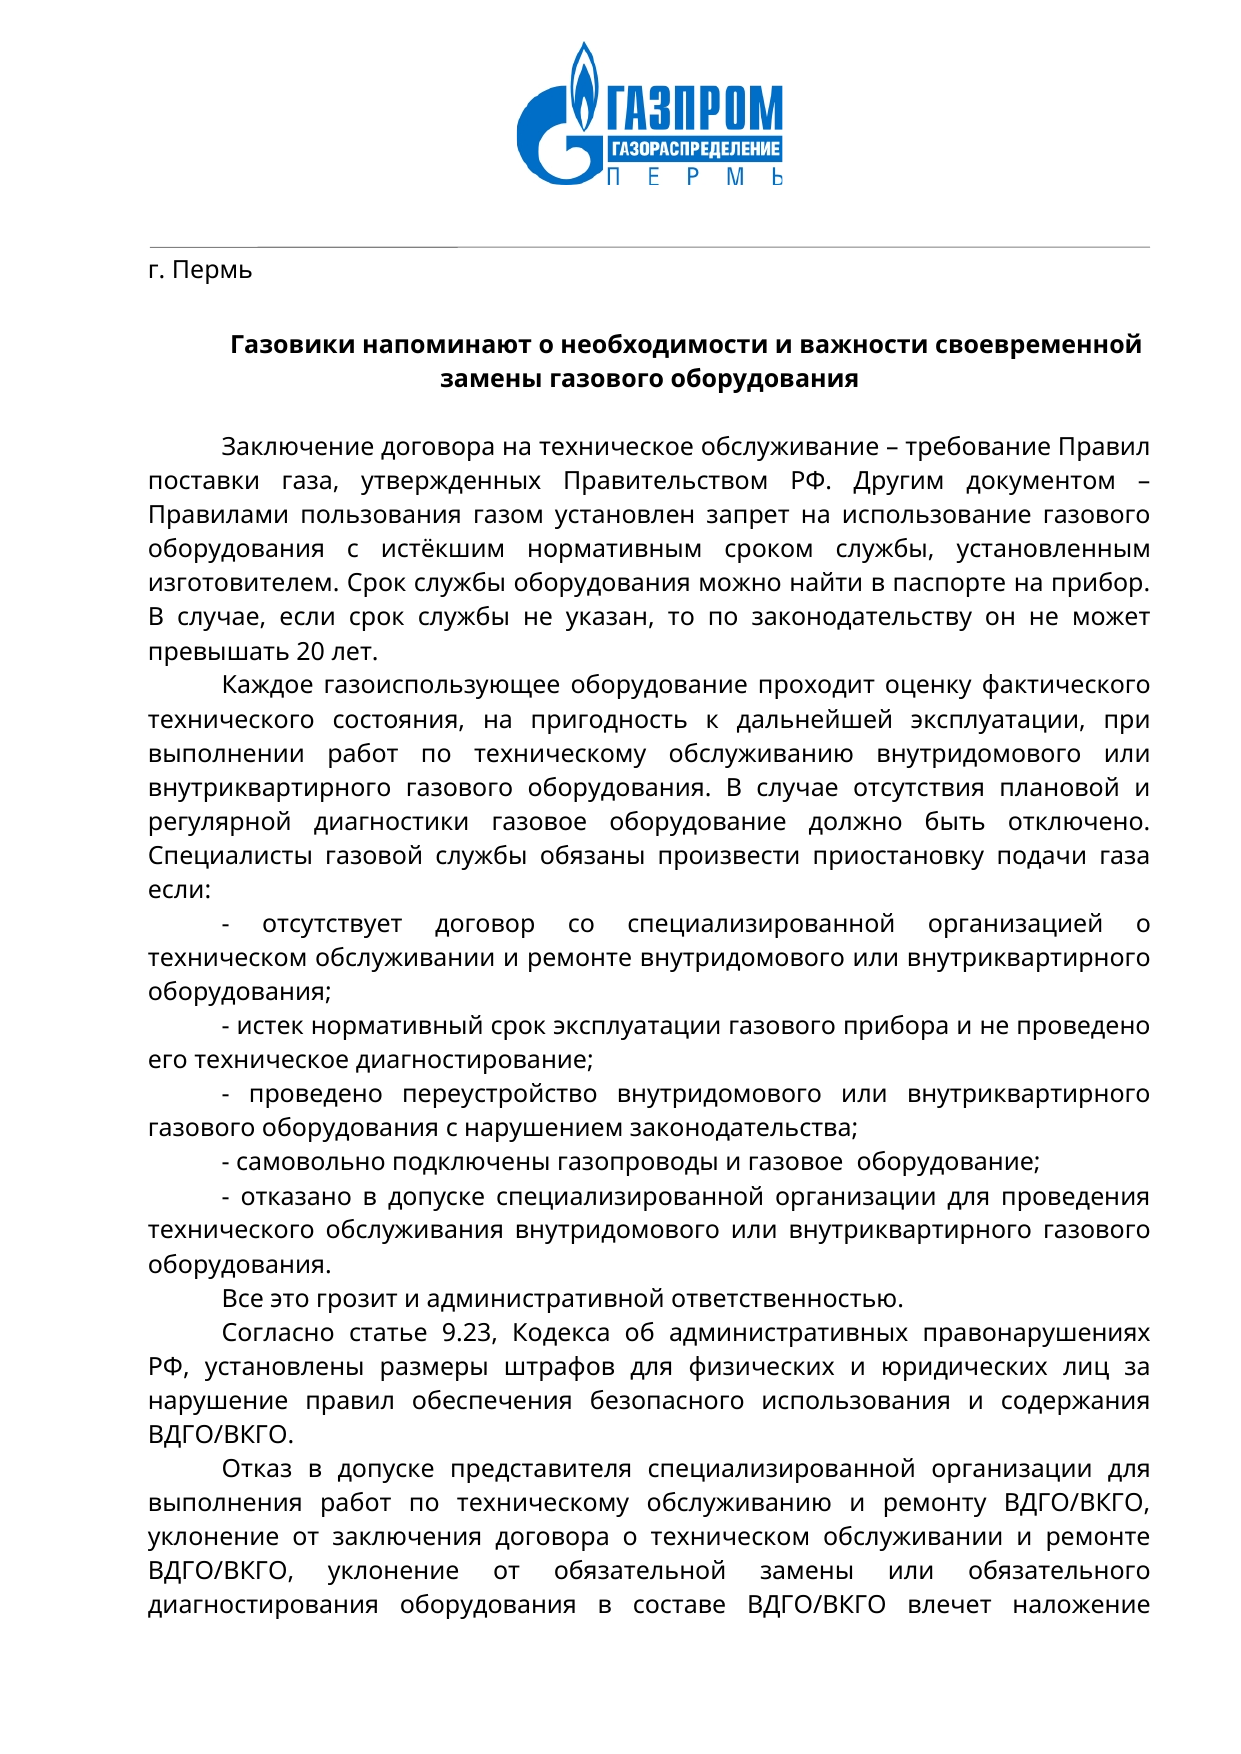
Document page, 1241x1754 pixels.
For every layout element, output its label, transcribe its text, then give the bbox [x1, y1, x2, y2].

text - отсутствует договор со специализированной организацией о техническом обслуживании и ремонте внутридомового или внутриквартирного оборудования; [148, 906, 1152, 1008]
text - проведено переустройство внутридомового или внутриквартирного газового оборудования с нарушением законодательства; [148, 1076, 1152, 1144]
text - отказано в допуске специализированной организации для проведения технического обслуживания внутридомового или внутриквартирного газового оборудования. [148, 1178, 1152, 1280]
text г. Пермь [148, 252, 1152, 286]
text Все это грозит и административной ответственностью. [148, 1280, 1152, 1314]
text Согласно статье 9.23, Кодекса об административных правонарушениях РФ, установлены размеры штрафов для физических и юридических лиц за нарушение правил обеспечения безопасного использования и содержания ВДГО/ВКГО. [148, 1314, 1152, 1451]
text Заключение договора на техническое обслуживание – требование Правил поставки газа, утвержденных Правительством РФ. Другим документом – Правилами пользования газом установлен запрет на использование газового оборудования с истёкшим нормативным сроком службы, установленным изготовителем. Срок службы оборудования можно найти в паспорте на прибор. В случае, если срок службы не указан, то по законодательству он не может превышать 20 лет. [148, 429, 1152, 667]
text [148, 1451, 1152, 1621]
text Газовики напоминают о необходимости и важности своевременной замены газового оборудования [148, 327, 1152, 395]
text Каждое газоиспользующее оборудование проходит оценку фактического технического состояния, на пригодность к дальнейшей эксплуатации, при выполнении работ по техническому обслуживанию внутридомового или внутриквартирного газового оборудования. В случае отсутствия плановой и регулярной диагностики газовое оборудование должно быть отключено. Специалисты газовой службы обязаны произвести приостановку подачи газа если: [148, 667, 1152, 906]
picture [516, 41, 783, 185]
text - истек нормативный срок эксплуатации газового прибора и не проведено его техническое диагностирование; [148, 1008, 1152, 1076]
text - самовольно подключены газопроводы и газовое оборудование; [148, 1144, 1152, 1178]
